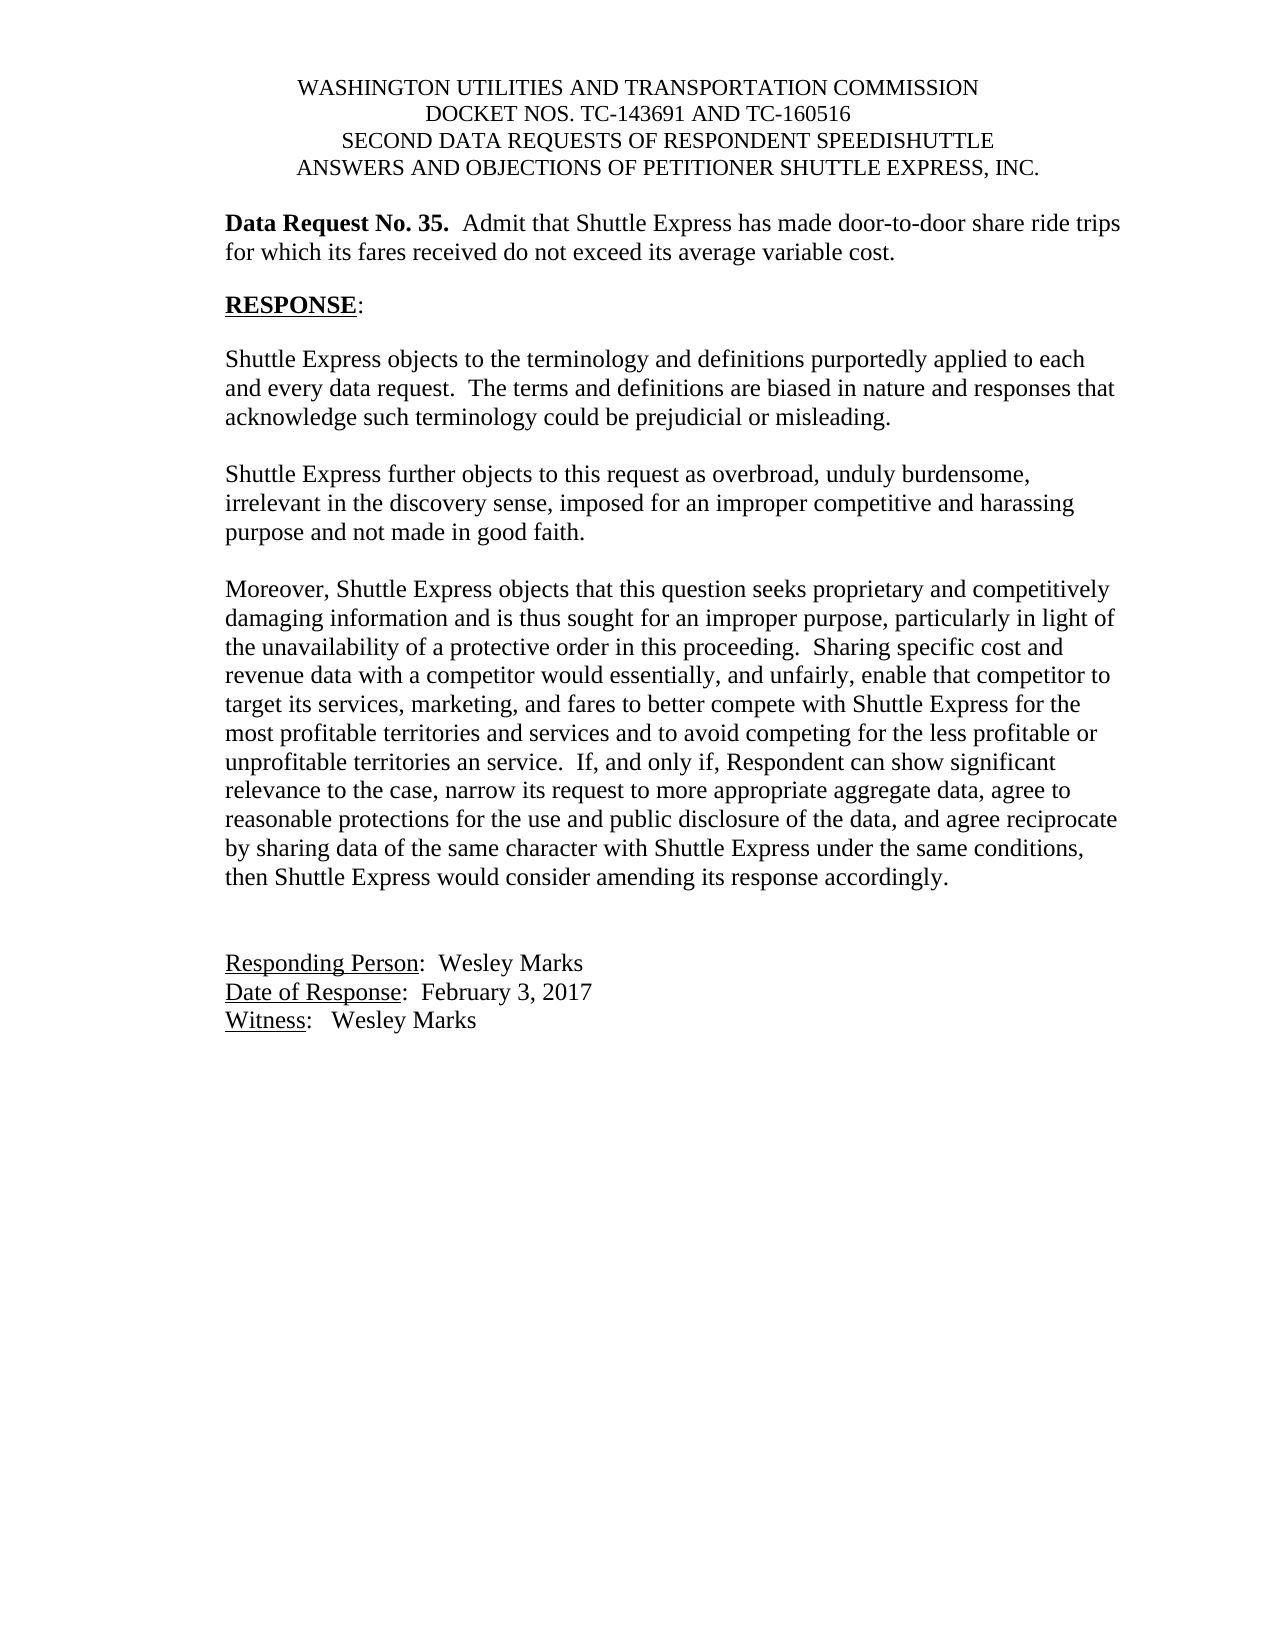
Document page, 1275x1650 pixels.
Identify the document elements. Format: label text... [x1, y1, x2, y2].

list Shuttle Express objects to the terminology and definitions purportedly applied to each and every data request. The terms and definitions are biased in nature and responses that acknowledge such terminology could be prejudicial or misleading. [225, 344, 1125, 431]
list Responding Person: Wesley Marks [150, 948, 1125, 977]
text RESPONSE: [225, 291, 1125, 319]
list Date of Response: February 3, 2017 [150, 977, 1125, 1006]
list Moreover, Shuttle Express objects that this question seeks proprietary and competitively damaging information and is thus sought for an improper purpose, particularly in light of the unavailability of a protective order in this proceeding. Sharing specific cost and revenue data with a competitor would essentially, and unfairly, enable that competitor to target its services, marketing, and fares to better compete with Shuttle Express for the most profitable territories and services and to avoid competing for the less profitable or unprofitable territories an service. If, and only if, Respondent can show significant relevance to the case, narrow its request to more appropriate aggregate data, agree to reasonable protections for the use and public disclosure of the data, and agree reciprocate by sharing data of the same character with Shuttle Express under the same conditions, then Shuttle Express would consider amending its response accordingly. [225, 574, 1125, 891]
text Data Request No. 35. Admit that Shuttle Express has made door-to-door share ride trips for which its fares received do not exceed its average variable cost. [225, 208, 1125, 266]
list Shuttle Express further objects to this request as overbroad, unduly burdensome, irrelevant in the discovery sense, imposed for an improper competitive and harassing purpose and not made in good faith. [225, 459, 1125, 546]
list Witness: Wesley Marks [150, 1006, 1125, 1034]
